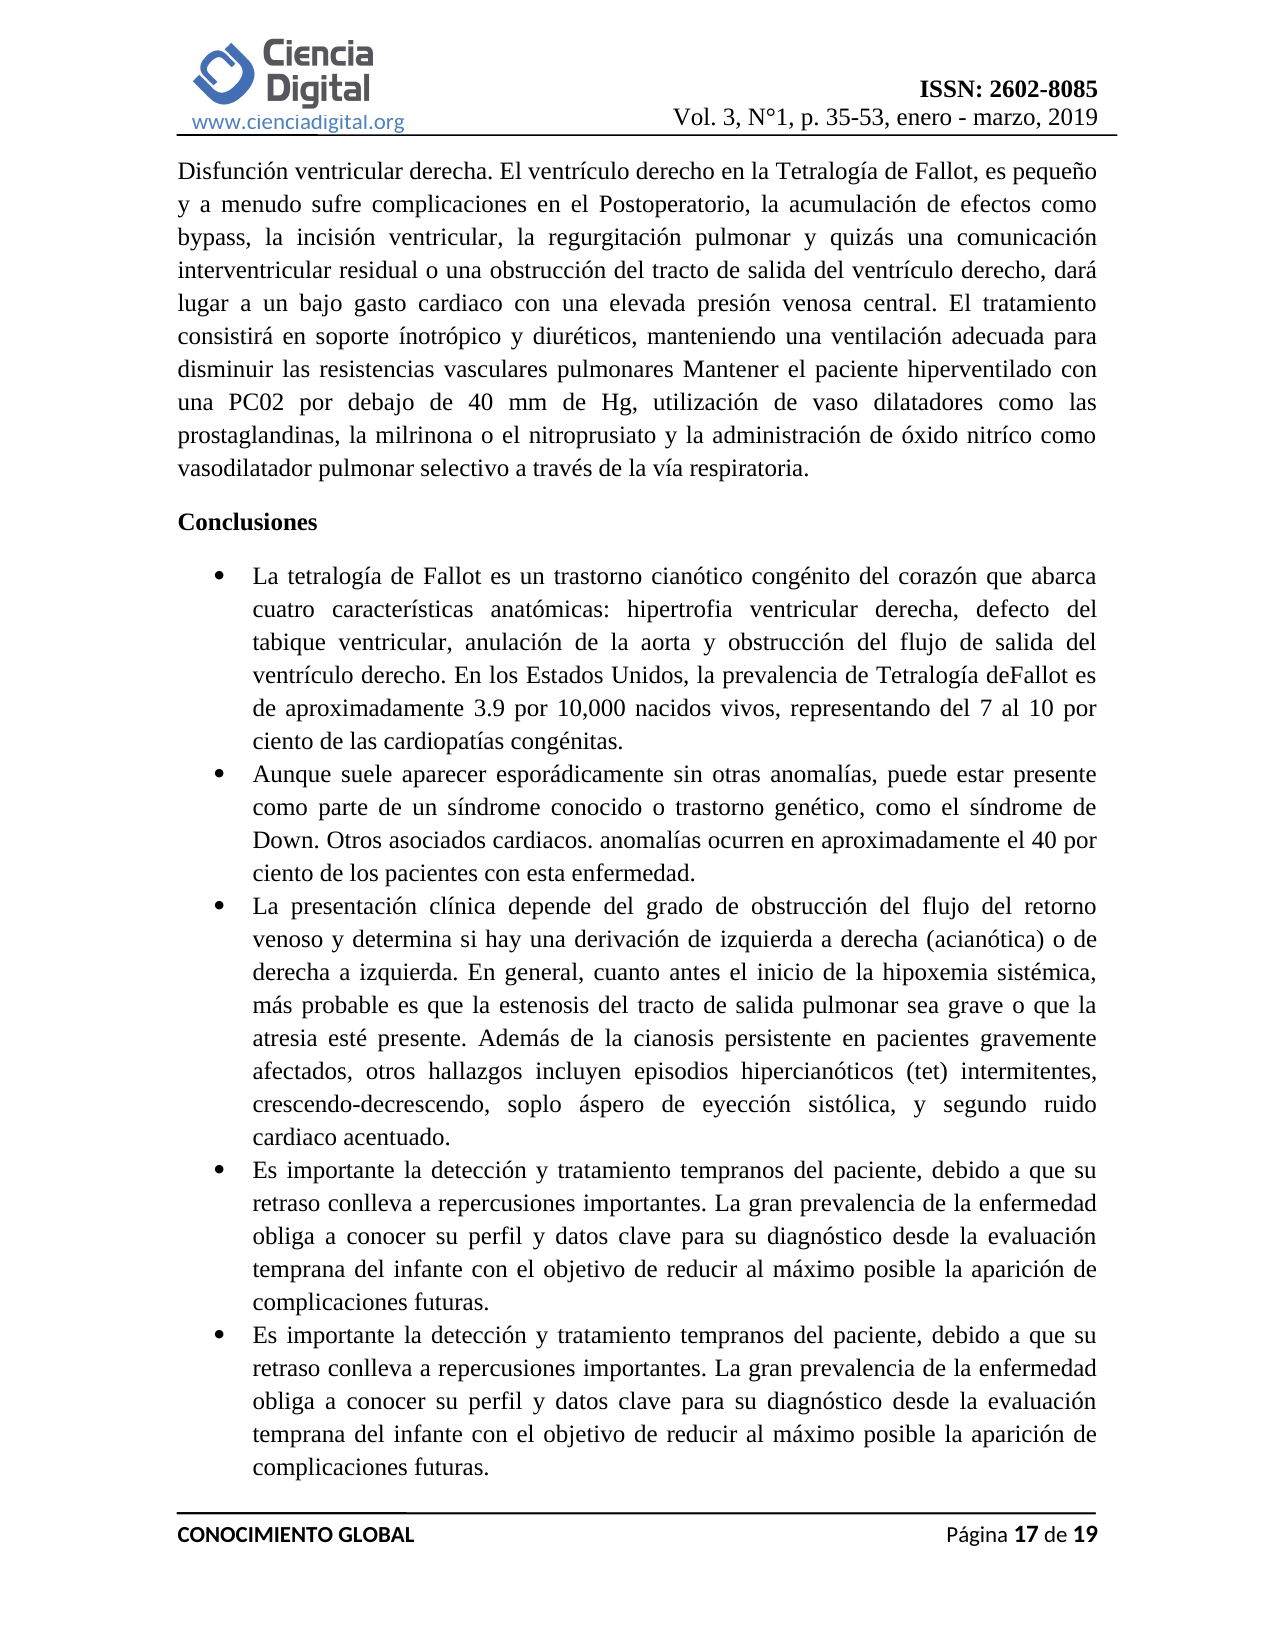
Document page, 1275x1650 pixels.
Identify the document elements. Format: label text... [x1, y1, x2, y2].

list Es importante la detección y tratamiento tempranos del paciente, debido a que su retraso conlleva a repercusiones importantes. La gran prevalencia de la enfermedad obliga a conocer su perfil y datos clave para su diagnóstico desde la evaluación temprana del infante con el objetivo de reducir al máximo posible la aparición de complicaciones futuras. [215, 1155, 1098, 1316]
list La presentación clínica depende del grado de obstrucción del flujo del retorno venoso y determina si hay una derivación de izquierda a derecha (acianótica) o de derecha a izquierda. En general, cuanto antes el inicio de la hipoxemia sistémica, más probable es que la estenosis del tracto de salida pulmonar sea grave o que la atresia esté presente. Además de la cianosis persistente en pacientes gravemente afectados, otros hallazgos incluyen episodios hipercianóticos (tet) intermitentes, crescendo-decrescendo, soplo áspero de eyección sistólica, y segundo ruido cardiaco acentuado. [215, 891, 1098, 1151]
list Aunque suele aparecer esporádicamente sin otras anomalías, puede estar presente como parte de un síndrome conocido o trastorno genético, como el síndrome de Down. Otros asociados cardiacos. anomalías ocurren en aproximadamente el 40 por ciento de los pacientes con esta enfermedad. [215, 759, 1098, 887]
text Disfunción ventricular derecha. El ventrículo derecho en la Tetralogía de Fallot, es pequeño y a menudo sufre complicaciones en el Postoperatorio, la acumulación de efectos como bypass, la incisión ventricular, la regurgitación pulmonar y quizás una comunicación interventricular residual o una obstrucción del tracto de salida del ventrículo derecho, dará lugar a un bajo gasto cardiaco con una elevada presión venosa central. El tratamiento consistirá en soporte ínotrópico y diuréticos, manteniendo una ventilación adecuada para disminuir las resistencias vasculares pulmonares Mantener el paciente hiperventilado con una PC02 por debajo de 40 mm de Hg, utilización de vaso dilatadores como las prostaglandinas, la milrinona o el nitroprusiato y la administración de óxido nitríco como vasodilatador pulmonar selectivo a través de la vía respiratoria. [177, 156, 1098, 482]
picture [184, 28, 382, 115]
list Es importante la detección y tratamiento tempranos del paciente, debido a que su retraso conlleva a repercusiones importantes. La gran prevalencia de la enfermedad obliga a conocer su perfil y datos clave para su diagnóstico desde la evaluación temprana del infante con el objetivo de reducir al máximo posible la aparición de complicaciones futuras. [215, 1320, 1098, 1481]
list La tetralogía de Fallot es un trastorno cianótico congénito del corazón que abarca cuatro características anatómicas: hipertrofia ventricular derecha, defecto del tabique ventricular, anulación de la aorta y obstrucción del flujo de salida del ventrículo derecho. En los Estados Unidos, la prevalencia de Tetralogía deFallot es de aproximadamente 3.9 por 10,000 nacidos vivos, representando del 7 al 10 por ciento de las cardiopatías congénitas. [215, 561, 1098, 755]
text Conclusiones [177, 507, 1098, 536]
